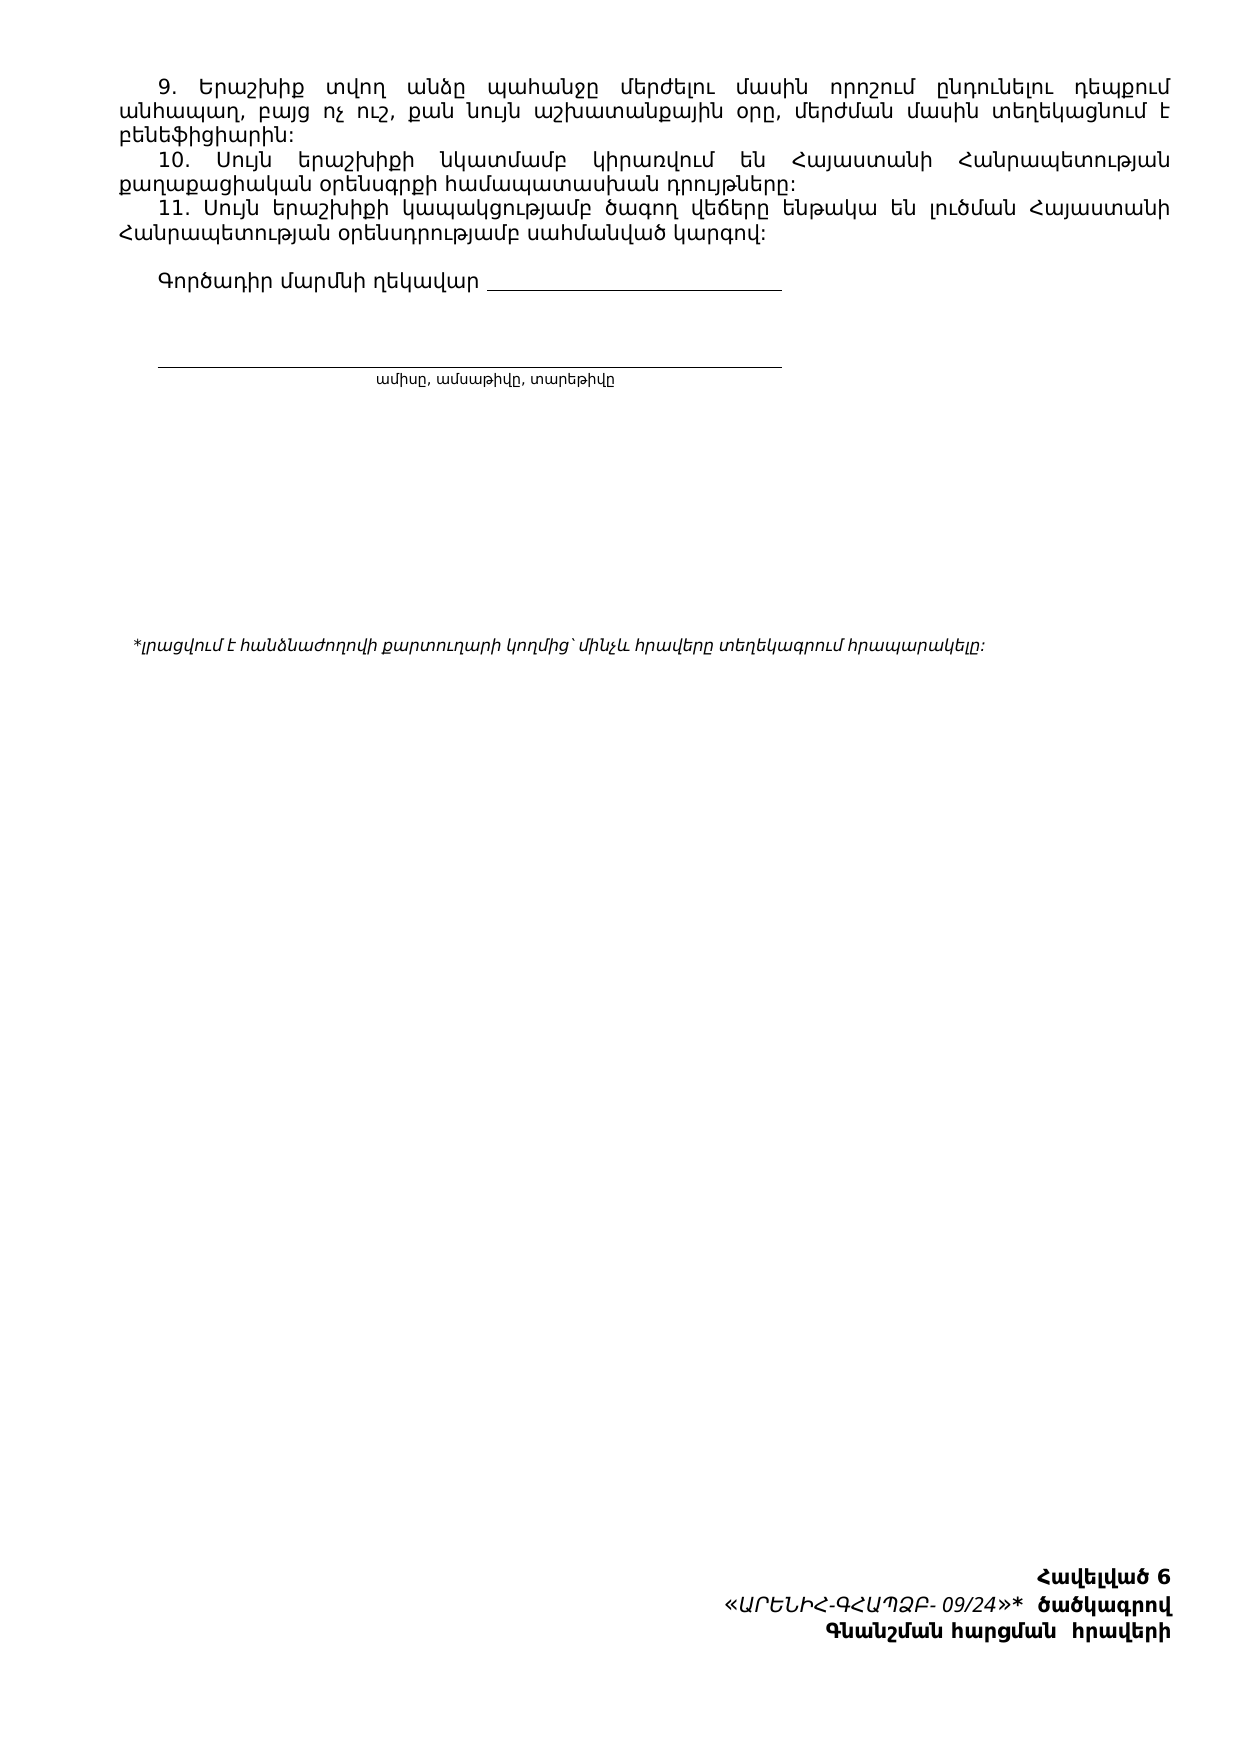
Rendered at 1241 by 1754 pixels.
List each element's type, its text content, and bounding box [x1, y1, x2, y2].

text *լրացվում է հանձնաժողովի քարտուղարի կողմից` մինչև հրավերը տեղեկագրում հրապարակելը: [118, 633, 1171, 656]
text Գործադիր մարմնի ղեկավար [118, 269, 1171, 293]
text «ԱՐԵՆԻՀ-ԳՀԱՊՁԲ- 09/24»* ծածկագրով [118, 1589, 1171, 1619]
text Գնանշման հարցման հրավերի [118, 1619, 1171, 1643]
text Հավելված 6 [118, 1565, 1171, 1589]
text 10. Սույն երաշխիքի նկատմամբ կիրառվում են Հայաստանի Հանրապետության քաղաքացիական օրենսգրքի համապատասխան դրույթները: [118, 148, 1171, 196]
text ամիսը, ամսաթիվը, տարեթիվը [118, 371, 1171, 400]
text 11. Սույն երաշխիքի կապակցությամբ ծագող վեճերը ենթակա են լուծման Հայաստանի Հանրապետության օրենսդրությամբ սահմանված կարգով: [118, 196, 1171, 245]
text 9. Երաշխիք տվող անձը պահանջը մերժելու մասին որոշում ընդունելու դեպքում անհապաղ, բայց ոչ ուշ, քան նույն աշխատանքային օրը, մերժման մասին տեղեկացնում է բենեֆիցիարին: [118, 75, 1171, 148]
